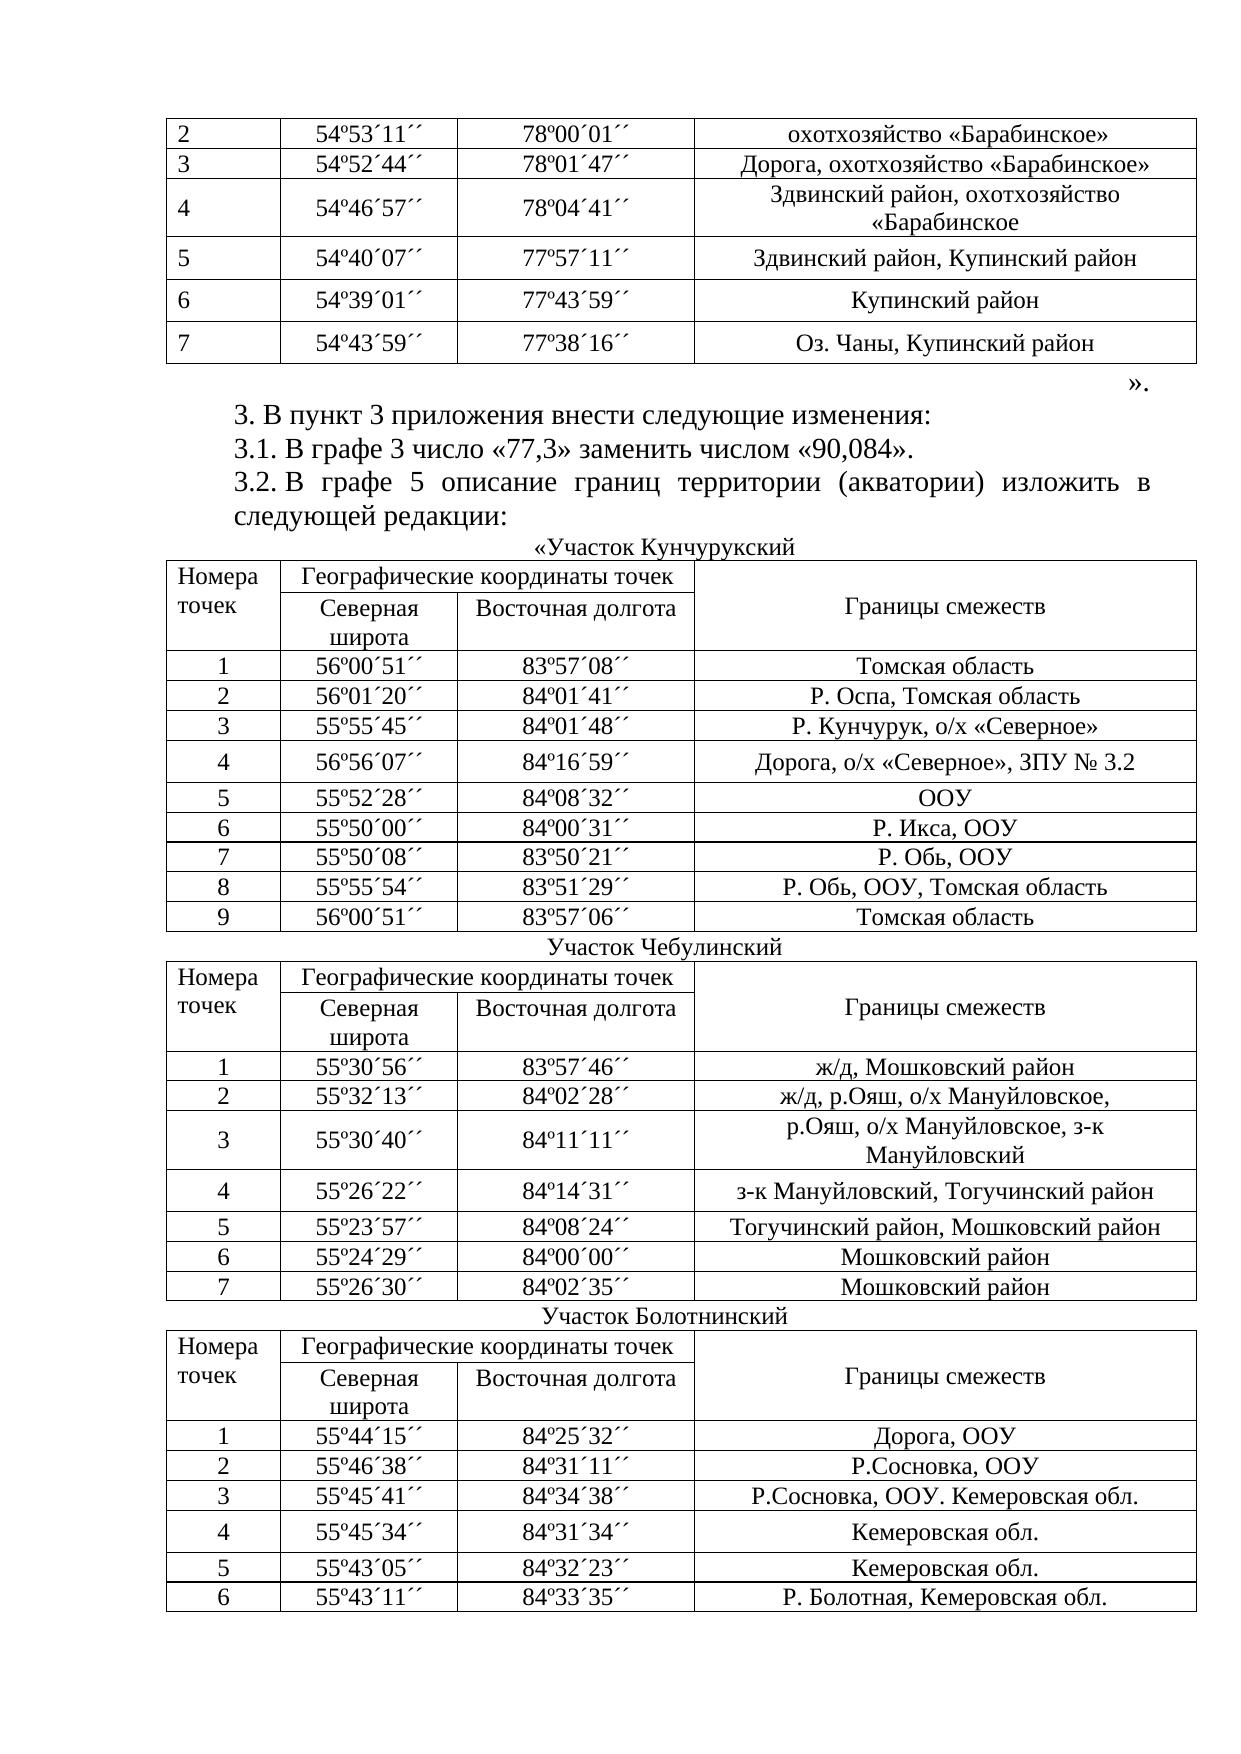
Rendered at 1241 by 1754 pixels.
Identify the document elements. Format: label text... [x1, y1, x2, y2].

table_cell 84º00´31´´ [458, 813, 694, 841]
table_cell Северная широта [281, 993, 457, 1051]
table_cell ООУ [695, 783, 1196, 812]
table_header Географические координаты точек [281, 561, 694, 592]
table_cell 84º08´32´´ [458, 783, 694, 812]
table_cell 5 [167, 1553, 280, 1581]
table_cell Восточная долгота [458, 993, 694, 1051]
table_cell Р.Сосновка, ООУ [695, 1451, 1196, 1480]
table_cell 77º57´11´´ [458, 237, 694, 278]
text Участок Болотнинский [177, 1301, 1152, 1330]
table_cell 84º33´35´´ [458, 1583, 694, 1611]
table_cell Томская область [695, 651, 1196, 680]
table_cell 3 [167, 711, 280, 740]
table_header Границы смежеств [695, 962, 1196, 1051]
table_cell 55º26´22´´ [281, 1170, 457, 1211]
table_cell Мошковский район [695, 1272, 1196, 1300]
table_cell Здвинский район, Купинский район [695, 237, 1196, 278]
table_cell 56º01´20´´ [281, 681, 457, 710]
table_cell 2 [167, 119, 280, 148]
table_cell 55º50´00´´ [281, 813, 457, 841]
table_cell 5 [167, 1212, 280, 1241]
table_cell 84º34´38´´ [458, 1481, 694, 1509]
table_cell Северная широта [281, 1363, 457, 1420]
table_cell 2 [167, 1451, 280, 1480]
table_cell 83º50´21´´ [458, 843, 694, 871]
table_cell 4 [167, 741, 280, 782]
table_cell 55º43´05´´ [281, 1553, 457, 1581]
table_cell 83º51´29´´ [458, 872, 694, 901]
table_cell 54º39´01´´ [281, 280, 457, 321]
table_cell 1 [167, 1052, 280, 1080]
table_cell 5 [167, 237, 280, 278]
table_cell 55º55´45´´ [281, 711, 457, 740]
table_cell 84º00´00´´ [458, 1242, 694, 1271]
table_header Границы смежеств [695, 1331, 1196, 1420]
table_cell Р. Икса, ООУ [695, 813, 1196, 841]
table_cell Тогучинский район, Мошковский район [695, 1212, 1196, 1241]
table_cell Кемеровская обл. [695, 1511, 1196, 1552]
table_cell з-к Мануйловский, Тогучинский район [695, 1170, 1196, 1211]
table_cell 78º01´47´´ [458, 149, 694, 178]
table_cell 55º32´13´´ [281, 1081, 457, 1110]
table_cell 84º02´35´´ [458, 1272, 694, 1300]
table_cell 8 [167, 872, 280, 901]
table_header Номера точек [167, 962, 280, 1051]
table_cell 54º40´07´´ [281, 237, 457, 278]
table_cell 77º43´59´´ [458, 280, 694, 321]
text ». [1045, 364, 1152, 397]
table_header Номера точек [167, 1331, 280, 1420]
table_cell 6 [167, 280, 280, 321]
table_cell охотхозяйство «Барабинское» [695, 119, 1196, 148]
table_cell Дорога, охотхозяйство «Барабинское» [695, 149, 1196, 178]
table_cell 83º57´08´´ [458, 651, 694, 680]
table_cell 1 [167, 1421, 280, 1450]
table_cell 83º57´46´´ [458, 1052, 694, 1080]
table_header Географические координаты точек [281, 1331, 694, 1362]
table_cell 4 [167, 179, 280, 236]
table_cell Р.Сосновка, ООУ. Кемеровская обл. [695, 1481, 1196, 1509]
table_cell 55º24´29´´ [281, 1242, 457, 1271]
table_cell 2 [167, 1081, 280, 1110]
table_cell 84º01´48´´ [458, 711, 694, 740]
table_cell Восточная долгота [458, 1363, 694, 1420]
table_cell 9 [167, 902, 280, 931]
table_cell 78º00´01´´ [458, 119, 694, 148]
table_cell 55º52´28´´ [281, 783, 457, 812]
table_cell 84º01´41´´ [458, 681, 694, 710]
table_cell 55º23´57´´ [281, 1212, 457, 1241]
table_cell 1 [167, 651, 280, 680]
table_cell 55º26´30´´ [281, 1272, 457, 1300]
text 3.1. В графе 3 число «77,3» заменить числом «90,084». [233, 431, 1152, 464]
table_cell 84º08´24´´ [458, 1212, 694, 1241]
table_cell 55º50´08´´ [281, 843, 457, 871]
table_cell 84º02´28´´ [458, 1081, 694, 1110]
table_cell 6 [167, 1583, 280, 1611]
table_header Географические координаты точек [281, 962, 694, 992]
table_cell 55º46´38´´ [281, 1451, 457, 1480]
table_cell 2 [167, 681, 280, 710]
table_cell 84º25´32´´ [458, 1421, 694, 1450]
text 3.2. В графе 5 описание границ территории (акватории) изложить в следующей редакции: [233, 464, 1152, 532]
table_cell 56º00´51´´ [281, 651, 457, 680]
table_cell 54º43´59´´ [281, 322, 457, 363]
table_cell 6 [167, 1242, 280, 1271]
text 3. В пункт 3 приложения внести следующие изменения: [233, 397, 1152, 431]
table_cell 4 [167, 1170, 280, 1211]
table_cell 55º44´15´´ [281, 1421, 457, 1450]
table_cell 7 [167, 322, 280, 363]
table_cell 7 [167, 1272, 280, 1300]
table_cell Купинский район [695, 280, 1196, 321]
table_cell 83º57´06´´ [458, 902, 694, 931]
table_cell 54º53´11´´ [281, 119, 457, 148]
table_cell 54º52´44´´ [281, 149, 457, 178]
table_cell р.Ояш, о/х Мануйловское, з-к Мануйловский [695, 1111, 1196, 1169]
table_cell Оз. Чаны, Купинский район [695, 322, 1196, 363]
table_cell Томская область [695, 902, 1196, 931]
text Участок Чебулинский [177, 932, 1152, 961]
table_cell Р. Оспа, Томская область [695, 681, 1196, 710]
table_cell ж/д, р.Ояш, о/х Мануйловское, [695, 1081, 1196, 1110]
table_cell 77º38´16´´ [458, 322, 694, 363]
table_cell Дорога, о/х «Северное», ЗПУ № 3.2 [695, 741, 1196, 782]
table_cell 54º46´57´´ [281, 179, 457, 236]
table_cell 55º55´54´´ [281, 872, 457, 901]
table_cell 84º32´23´´ [458, 1553, 694, 1581]
table_cell 4 [167, 1511, 280, 1552]
table_cell 84º31´11´´ [458, 1451, 694, 1480]
table_cell Р. Обь, ООУ [695, 843, 1196, 871]
table_header Номера точек [167, 561, 280, 650]
table_cell 5 [167, 783, 280, 812]
table_cell Здвинский район, охотхозяйство «Барабинское [695, 179, 1196, 236]
table_cell 3 [167, 1111, 280, 1169]
table_cell 84º31´34´´ [458, 1511, 694, 1552]
table_cell Кемеровская обл. [695, 1553, 1196, 1581]
table_cell ж/д, Мошковский район [695, 1052, 1196, 1080]
table_cell 7 [167, 843, 280, 871]
table_cell 55º30´56´´ [281, 1052, 457, 1080]
table_cell 6 [167, 813, 280, 841]
table_cell 56º00´51´´ [281, 902, 457, 931]
table_cell Р. Кунчурук, о/х «Северное» [695, 711, 1196, 740]
table_cell 55º30´40´´ [281, 1111, 457, 1169]
table_cell 3 [167, 1481, 280, 1509]
table_cell Дорога, ООУ [695, 1421, 1196, 1450]
table_cell Мошковский район [695, 1242, 1196, 1271]
table_header Границы смежеств [695, 561, 1196, 650]
table_cell 3 [167, 149, 280, 178]
text «Участок Кунчурукский [177, 532, 1152, 560]
table_cell 55º45´41´´ [281, 1481, 457, 1509]
table_cell 84º14´31´´ [458, 1170, 694, 1211]
table_cell 78º04´41´´ [458, 179, 694, 236]
table_cell Восточная долгота [458, 593, 694, 650]
table_cell Р. Обь, ООУ, Томская область [695, 872, 1196, 901]
table_cell 84º16´59´´ [458, 741, 694, 782]
table_cell 55º43´11´´ [281, 1583, 457, 1611]
table_cell 55º45´34´´ [281, 1511, 457, 1552]
table_cell Р. Болотная, Кемеровская обл. [695, 1583, 1196, 1611]
table_cell Северная широта [281, 593, 457, 650]
table_cell 56º56´07´´ [281, 741, 457, 782]
table_cell 84º11´11´´ [458, 1111, 694, 1169]
